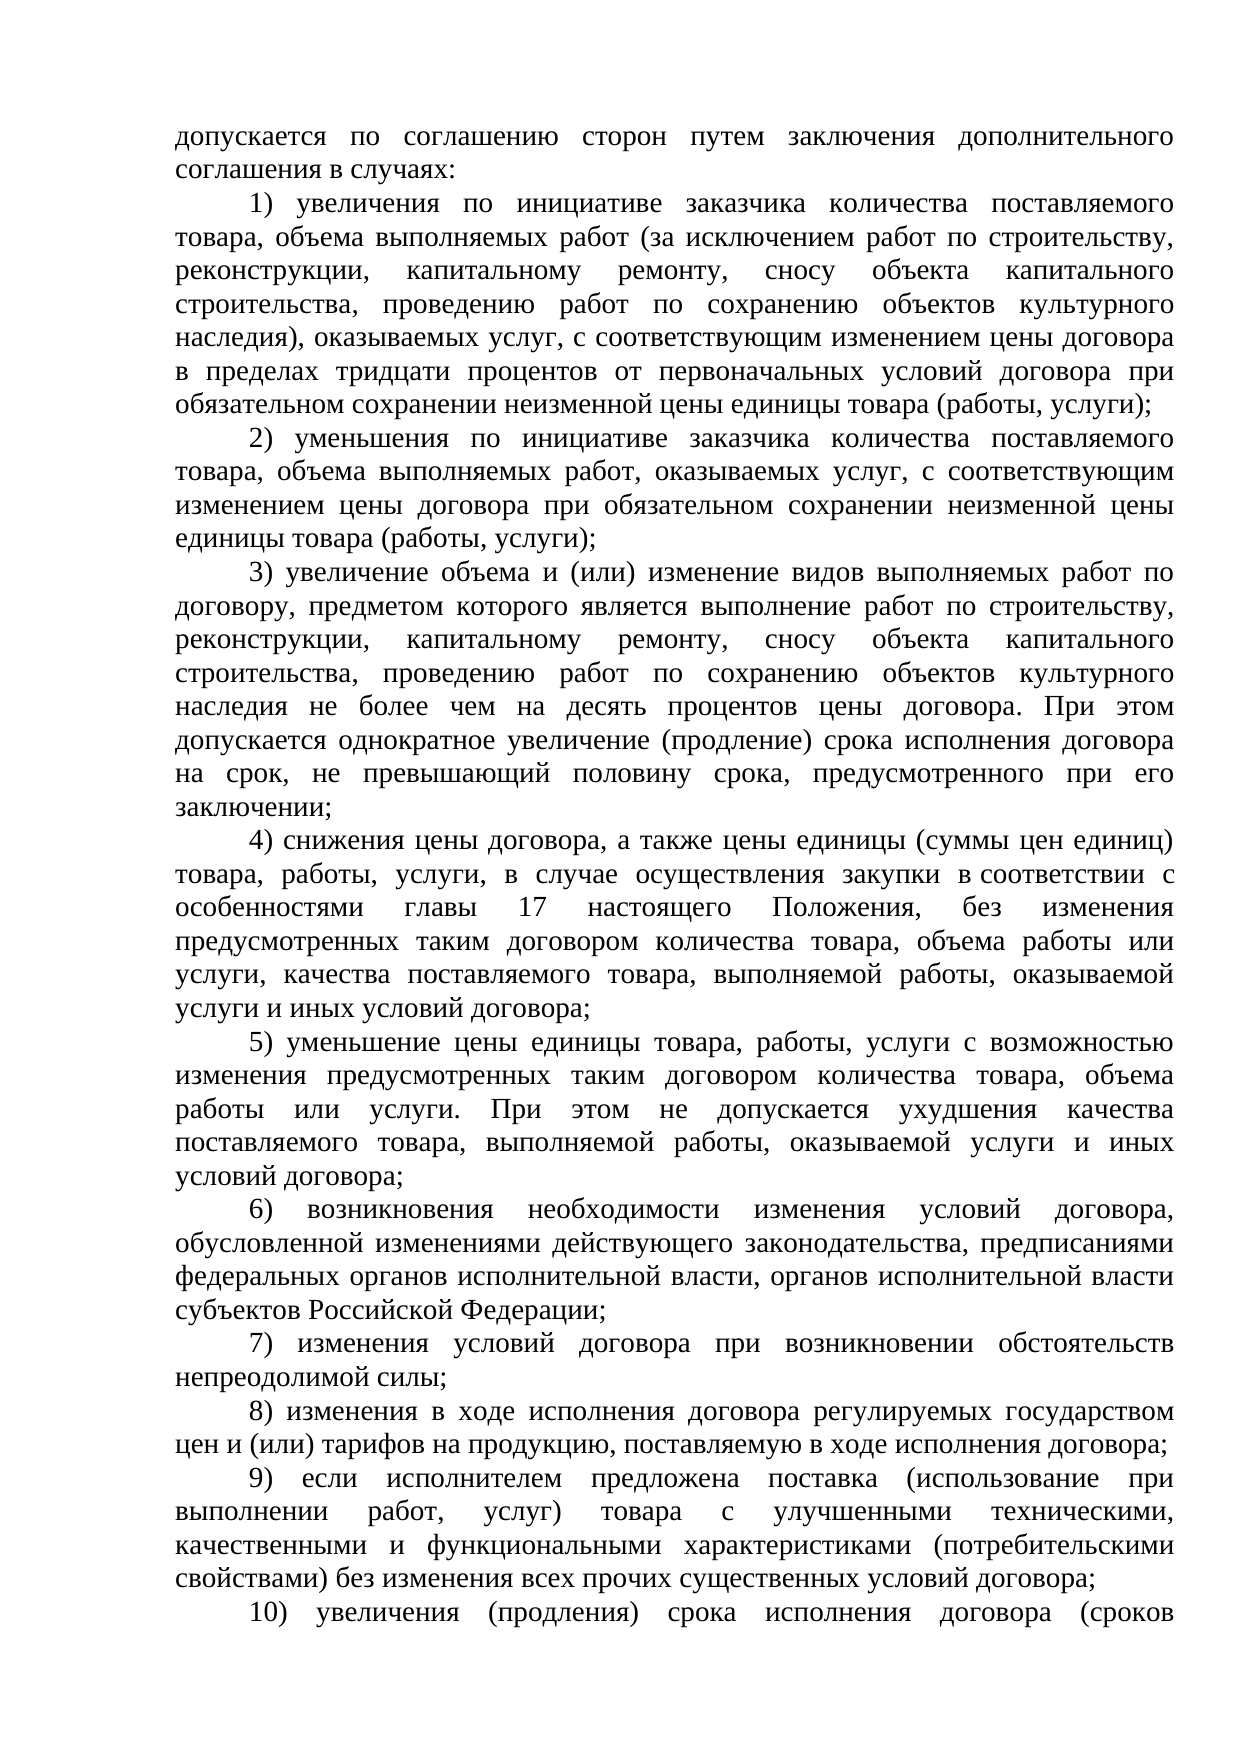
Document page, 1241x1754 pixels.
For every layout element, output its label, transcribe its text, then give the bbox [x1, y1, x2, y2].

text 7) изменения условий договора при возникновении обстоятельств непреодолимой силы; [175, 1326, 1175, 1393]
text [175, 118, 1175, 185]
text 5) уменьшение цены единицы товара, работы, услуги с возможностью изменения предусмотренных таким договором количества товара, объема работы или услуги. При этом не допускается ухудшения качества поставляемого товара, выполняемой работы, оказываемой услуги и иных условий договора; [175, 1024, 1175, 1191]
text 3) увеличение объема и (или) изменение видов выполняемых работ по договору, предметом которого является выполнение работ по строительству, реконструкции, капитальному ремонту, сносу объекта капитального строительства, проведению работ по сохранению объектов культурного наследия не более чем на десять процентов цены договора. При этом допускается однократное увеличение (продление) срока исполнения договора на срок, не превышающий половину срока, предусмотренного при его заключении; [175, 554, 1175, 822]
text 8) изменения в ходе исполнения договора регулируемых государством цен и (или) тарифов на продукцию, поставляемую в ходе исполнения договора; [175, 1393, 1175, 1460]
text 4) снижения цены договора, а также цены единицы (суммы цен единиц) товара, работы, услуги, в случае осуществления закупки в соответствии с особенностями главы 17 настоящего Положения, без изменения предусмотренных таким договором количества товара, объема работы или услуги, качества поставляемого товара, выполняемой работы, оказываемой услуги и иных условий договора; [175, 822, 1175, 1024]
text 9) если исполнителем предложена поставка (использование при выполнении работ, услуг) товара с улучшенными техническими, качественными и функциональными характеристиками (потребительскими свойствами) без изменения всех прочих существенных условий договора; [175, 1460, 1175, 1594]
text 2) уменьшения по инициативе заказчика количества поставляемого товара, объема выполняемых работ, оказываемых услуг, с соответствующим изменением цены договора при обязательном сохранении неизменной цены единицы товара (работы, услуги); [175, 420, 1175, 554]
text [175, 1594, 1175, 1627]
text 1) увеличения по инициативе заказчика количества поставляемого товара, объема выполняемых работ (за исключением работ по строительству, реконструкции, капитальному ремонту, сносу объекта капитального строительства, проведению работ по сохранению объектов культурного наследия), оказываемых услуг, с соответствующим изменением цены договора в пределах тридцати процентов от первоначальных условий договора при обязательном сохранении неизменной цены единицы товара (работы, услуги); [175, 185, 1175, 420]
text 6) возникновения необходимости изменения условий договора, обусловленной изменениями действующего законодательства, предписаниями федеральных органов исполнительной власти, органов исполнительной власти субъектов Российской Федерации; [175, 1191, 1175, 1326]
